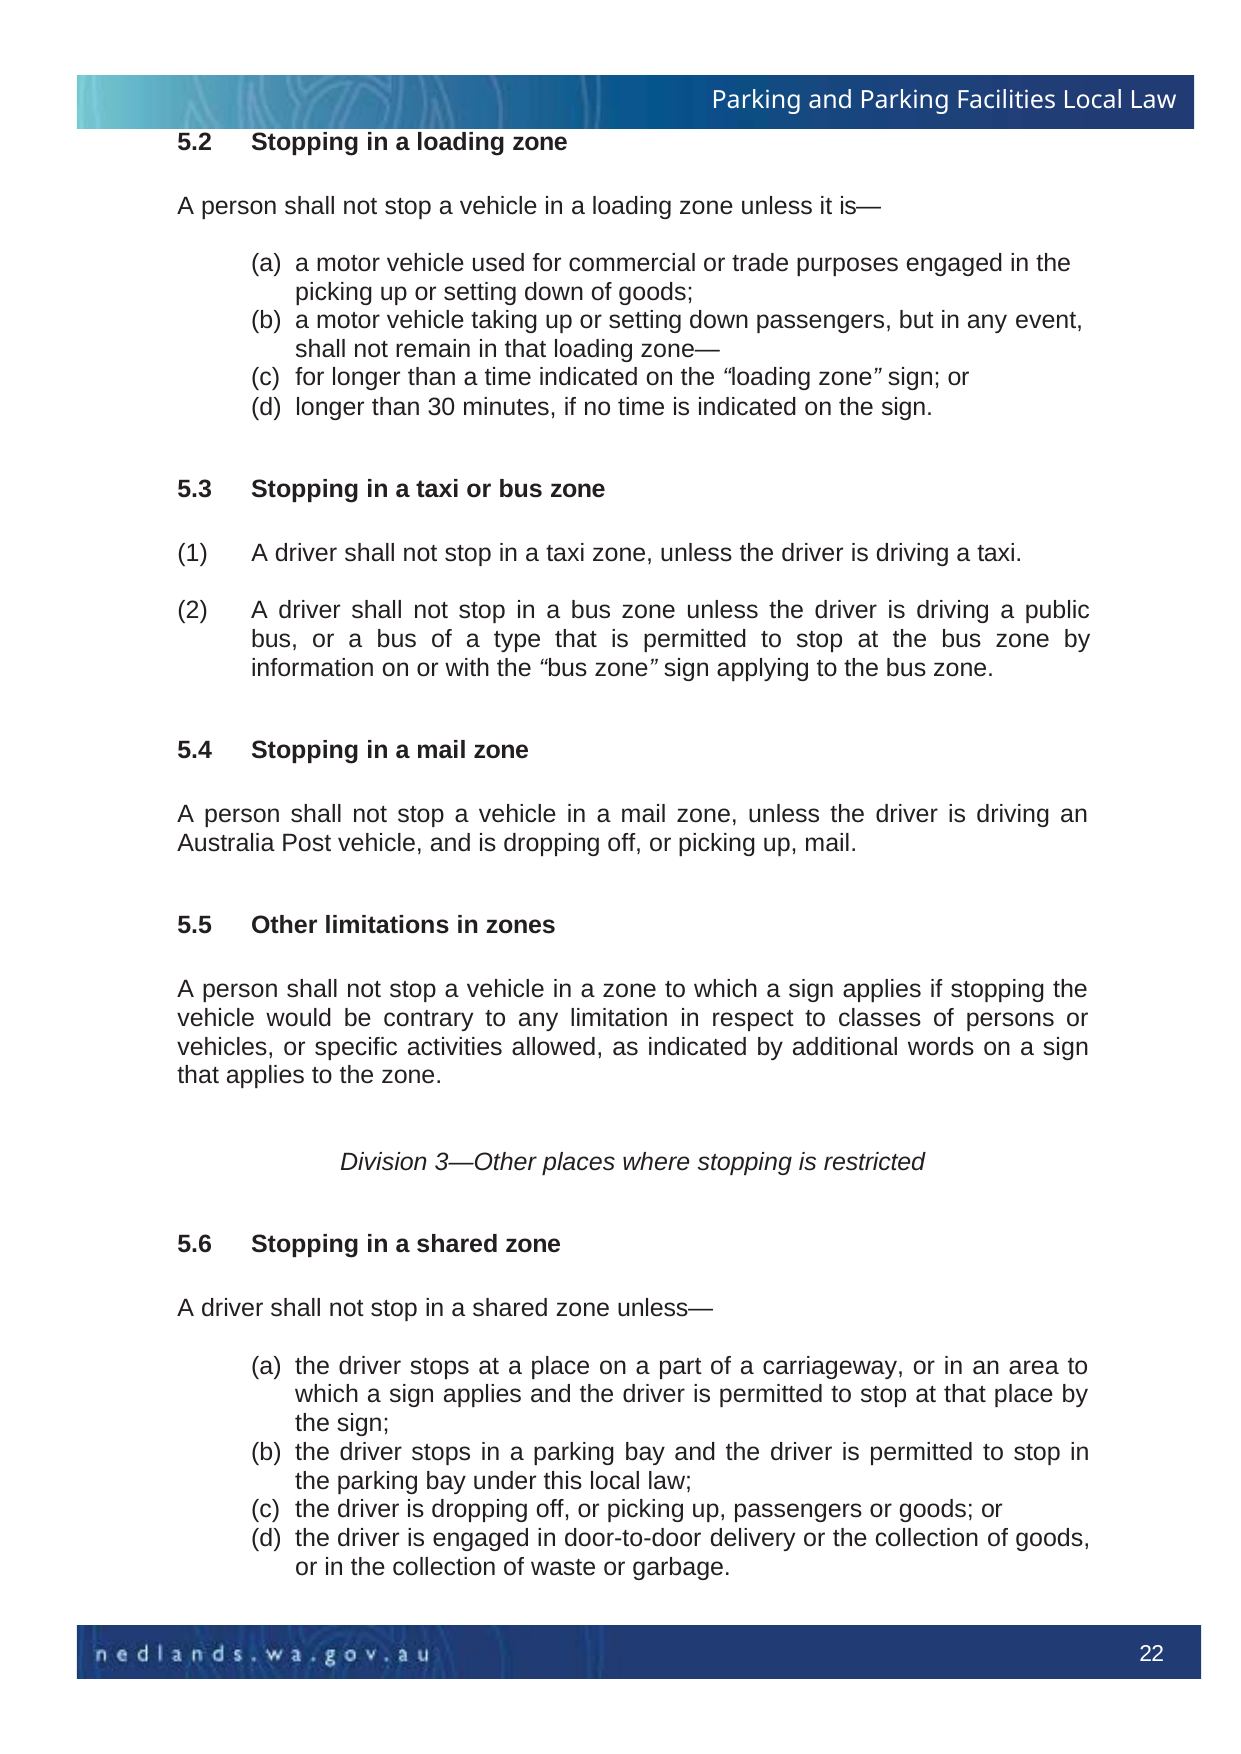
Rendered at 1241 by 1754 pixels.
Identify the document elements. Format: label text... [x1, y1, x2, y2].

list the driver is engaged in door-to-door delivery or the collection of goods, or in the collection of waste or garbage. [251, 1523, 1090, 1581]
list a motor vehicle used for commercial or trade purposes engaged in the picking up or setting down of goods; [251, 248, 1090, 305]
list the driver is dropping off, or picking up, passengers or goods; or [251, 1494, 1209, 1523]
subtitle Stopping in a shared zone [177, 1229, 1209, 1258]
list for longer than a time indicated on the “loading zone” sign; or [251, 363, 1209, 391]
subtitle Stopping in a loading zone [177, 127, 1209, 156]
list the driver stops at a place on a part of a carriageway, or in an area to which a sign applies and the driver is permitted to stop at that place by the sign; [251, 1351, 1090, 1437]
list A driver shall not stop in a bus zone unless the driver is driving a public bus, or a bus of a type that is permitted to stop at the bus zone by information on or with the “bus zone” sign applying to the bus zone. [177, 595, 1090, 682]
list longer than 30 minutes, if no time is indicated on the sign. [251, 392, 1209, 420]
picture [76, 75, 1195, 129]
subtitle Stopping in a mail zone [177, 735, 1209, 764]
picture [76, 1625, 1202, 1679]
text A driver shall not stop in a shared zone unless— [177, 1293, 1209, 1322]
list the driver stops in a parking bay and the driver is permitted to stop in the parking bay under this local law; [251, 1437, 1090, 1494]
subtitle Other limitations in zones [177, 911, 1209, 939]
text A person shall not stop a vehicle in a mail zone, unless the driver is driving an Australia Post vehicle, and is dropping off, or picking up, mail. [177, 799, 1091, 857]
text A person shall not stop a vehicle in a zone to which a sign applies if stopping the vehicle would be contrary to any limitation in respect to classes of persons or vehicles, or specific activities allowed, as indicated by additional words on a sign that applies to the zone. [177, 974, 1091, 1089]
subtitle Stopping in a taxi or bus zone [177, 474, 1209, 503]
list A driver shall not stop in a taxi zone, unless the driver is driving a taxi. [177, 538, 1209, 567]
text A person shall not stop a vehicle in a loading zone unless it is— [177, 191, 1209, 220]
text Division 3—Other places where stopping is restricted [241, 1147, 1027, 1175]
list a motor vehicle taking up or setting down passengers, but in any event, shall not remain in that loading zone— [251, 305, 1090, 363]
